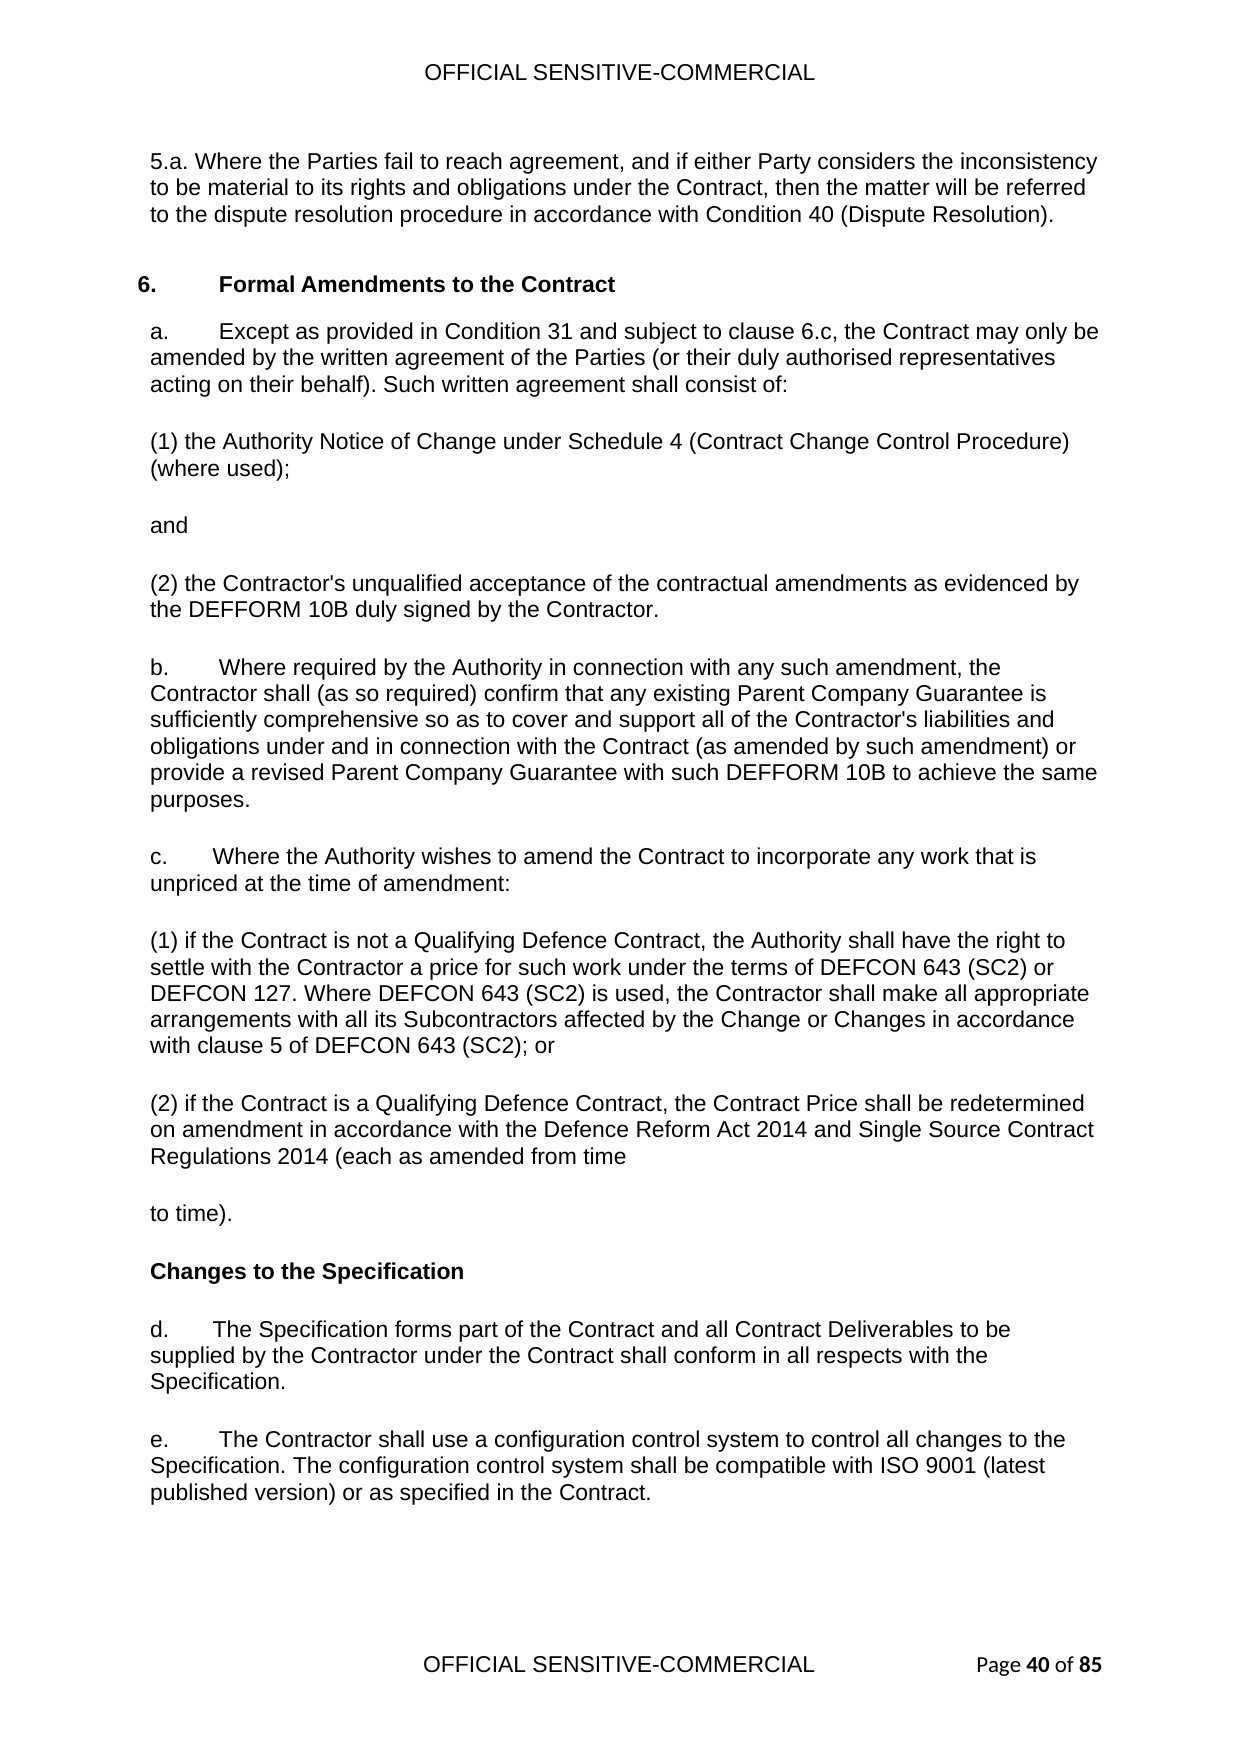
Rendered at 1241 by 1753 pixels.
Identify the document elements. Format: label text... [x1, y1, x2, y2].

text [150, 148, 1103, 227]
text (1) if the Contract is not a Qualifying Defence Contract, the Authority shall have the right to settle with the Contractor a price for such work under the terms of DEFCON 643 (SC2) or DEFCON 127. Where DEFCON 643 (SC2) is used, the Contractor shall make all appropriate arrangements with all its Subcontractors affected by the Change or Changes in accordance with clause 5 of DEFCON 643 (SC2); or [150, 927, 1103, 1059]
text and [150, 512, 1103, 538]
subtitle 6. Formal Amendments to the Contract [137, 271, 1103, 297]
text Changes to the Specification [150, 1258, 1103, 1284]
text d. The Specification forms part of the Contract and all Contract Deliverables to be supplied by the Contractor under the Contract shall conform in all respects with the Specification. [150, 1316, 1103, 1395]
text to time). [150, 1200, 1103, 1227]
text a. Except as provided in Condition 31 and subject to clause 6.c, the Contract may only be amended by the written agreement of the Parties (or their duly authorised representatives acting on their behalf). Such written agreement shall consist of: [150, 318, 1103, 397]
text c. Where the Authority wishes to amend the Contract to incorporate any work that is unpriced at the time of amendment: [150, 843, 1103, 896]
text (2) if the Contract is a Qualifying Defence Contract, the Contract Price shall be redetermined on amendment in accordance with the Defence Reform Act 2014 and Single Source Contract Regulations 2014 (each as amended from time [150, 1090, 1103, 1169]
text (2) the Contractor's unqualified acceptance of the contractual amendments as evidenced by the DEFFORM 10B duly signed by the Contractor. [150, 570, 1103, 622]
text (1) the Authority Notice of Change under Schedule 4 (Contract Change Control Procedure) (where used); [150, 428, 1103, 481]
text e. The Contractor shall use a configuration control system to control all changes to the Specification. The configuration control system shall be compatible with ISO 9001 (latest published version) or as specified in the Contract. [150, 1426, 1103, 1505]
text b. Where required by the Authority in connection with any such amendment, the Contractor shall (as so required) confirm that any existing Parent Company Guarantee is sufficiently comprehensive so as to cover and support all of the Contractor's liabilities and obligations under and in connection with the Contract (as amended by such amendment) or provide a revised Parent Company Guarantee with such DEFFORM 10B to achieve the same purposes. [150, 654, 1103, 812]
